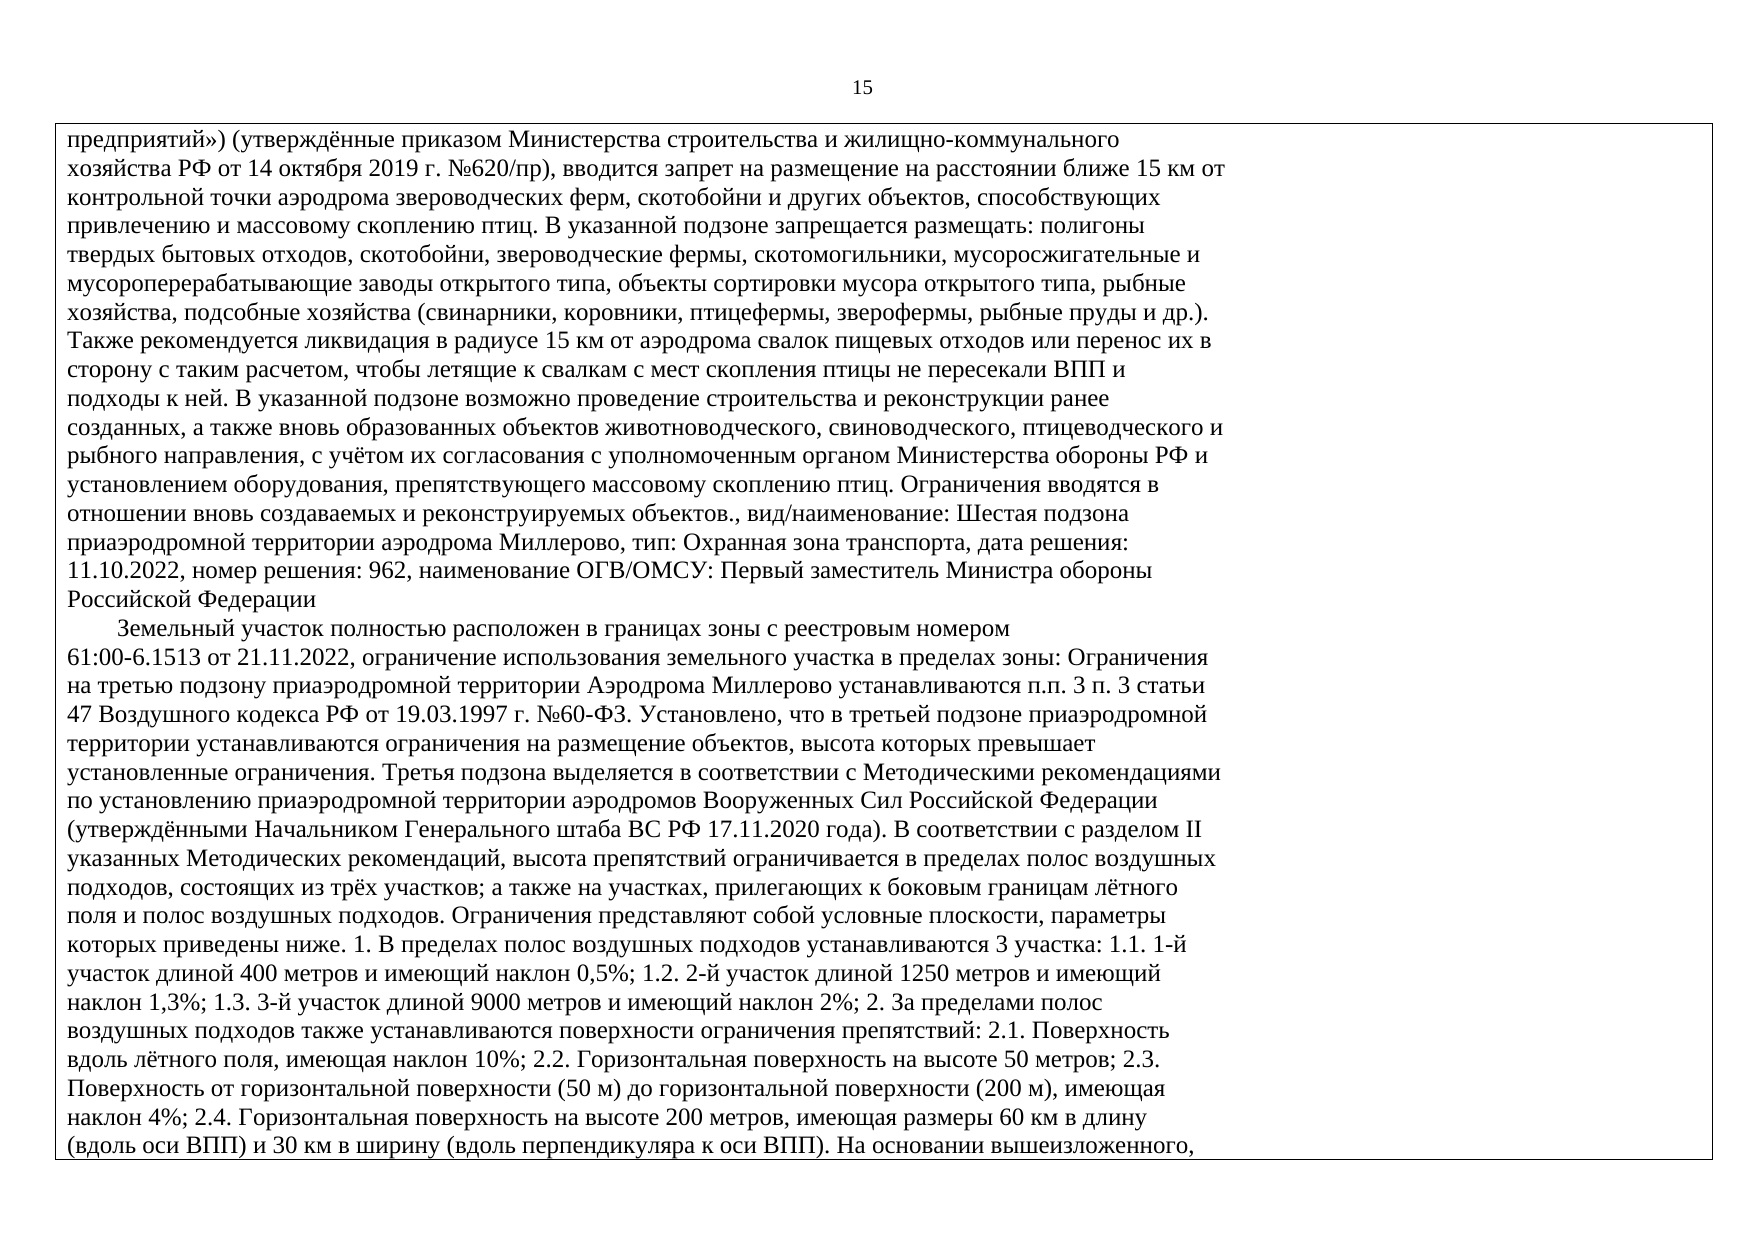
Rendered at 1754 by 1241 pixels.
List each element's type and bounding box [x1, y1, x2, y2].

table_cell [56, 124, 1712, 1159]
